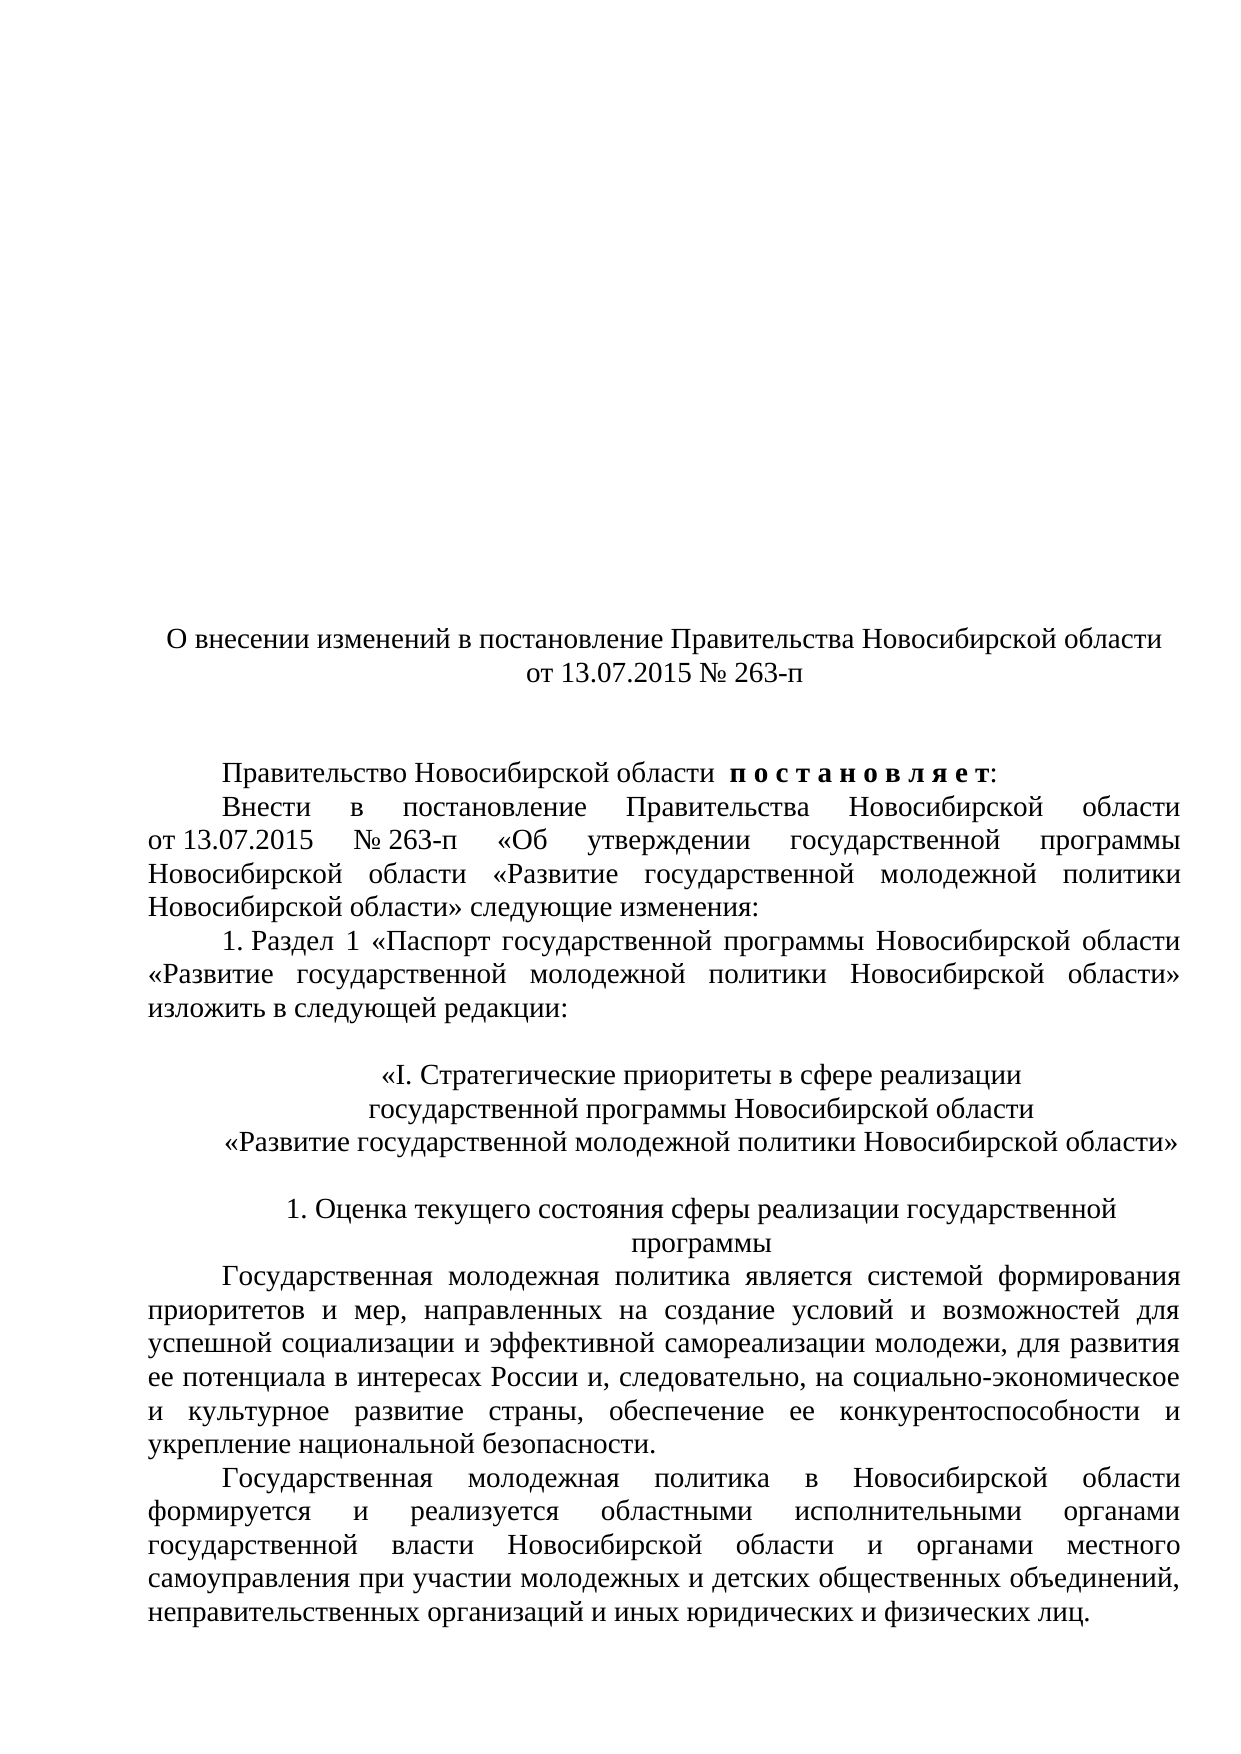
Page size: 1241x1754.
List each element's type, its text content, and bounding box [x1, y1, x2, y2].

text О внесении изменений в постановление Правительства Новосибирской области [148, 621, 1181, 655]
text от 13.07.2015 № 263-п [148, 655, 1181, 688]
text Правительство Новосибирской области п о с т а н о в л я е т: [148, 755, 1181, 789]
text Внести в постановление Правительства Новосибирской области от 13.07.2015 № 263-п «Об утверждении государственной программы Новосибирской области «Развитие государственной молодежной политики Новосибирской области» следующие изменения: [148, 789, 1181, 923]
text программы [148, 1225, 1181, 1258]
text 1. Раздел 1 «Паспорт государственной программы Новосибирской области «Развитие государственной молодежной политики Новосибирской области» изложить в следующей редакции: [148, 923, 1181, 1024]
text «Развитие государственной молодежной политики Новосибирской области» [148, 1124, 1181, 1158]
text государственной программы Новосибирской области [148, 1091, 1181, 1124]
text «I. Стратегические приоритеты в сфере реализации [148, 1057, 1181, 1091]
text Государственная молодежная политика является системой формирования приоритетов и мер, направленных на создание условий и возможностей для успешной социализации и эффективной самореализации молодежи, для развития ее потенциала в интересах России и, следовательно, на социально-экономическое и культурное развитие страны, обеспечение ее конкурентоспособности и укрепление национальной безопасности. [148, 1258, 1181, 1460]
text 1. Оценка текущего состояния сферы реализации государственной [148, 1191, 1181, 1225]
text Государственная молодежная политика в Новосибирской области формируется и реализуется областными исполнительными органами государственной власти Новосибирской области и органами местного самоуправления при участии молодежных и детских общественных объединений, неправительственных организаций и иных юридических и физических лиц. [148, 1460, 1181, 1627]
